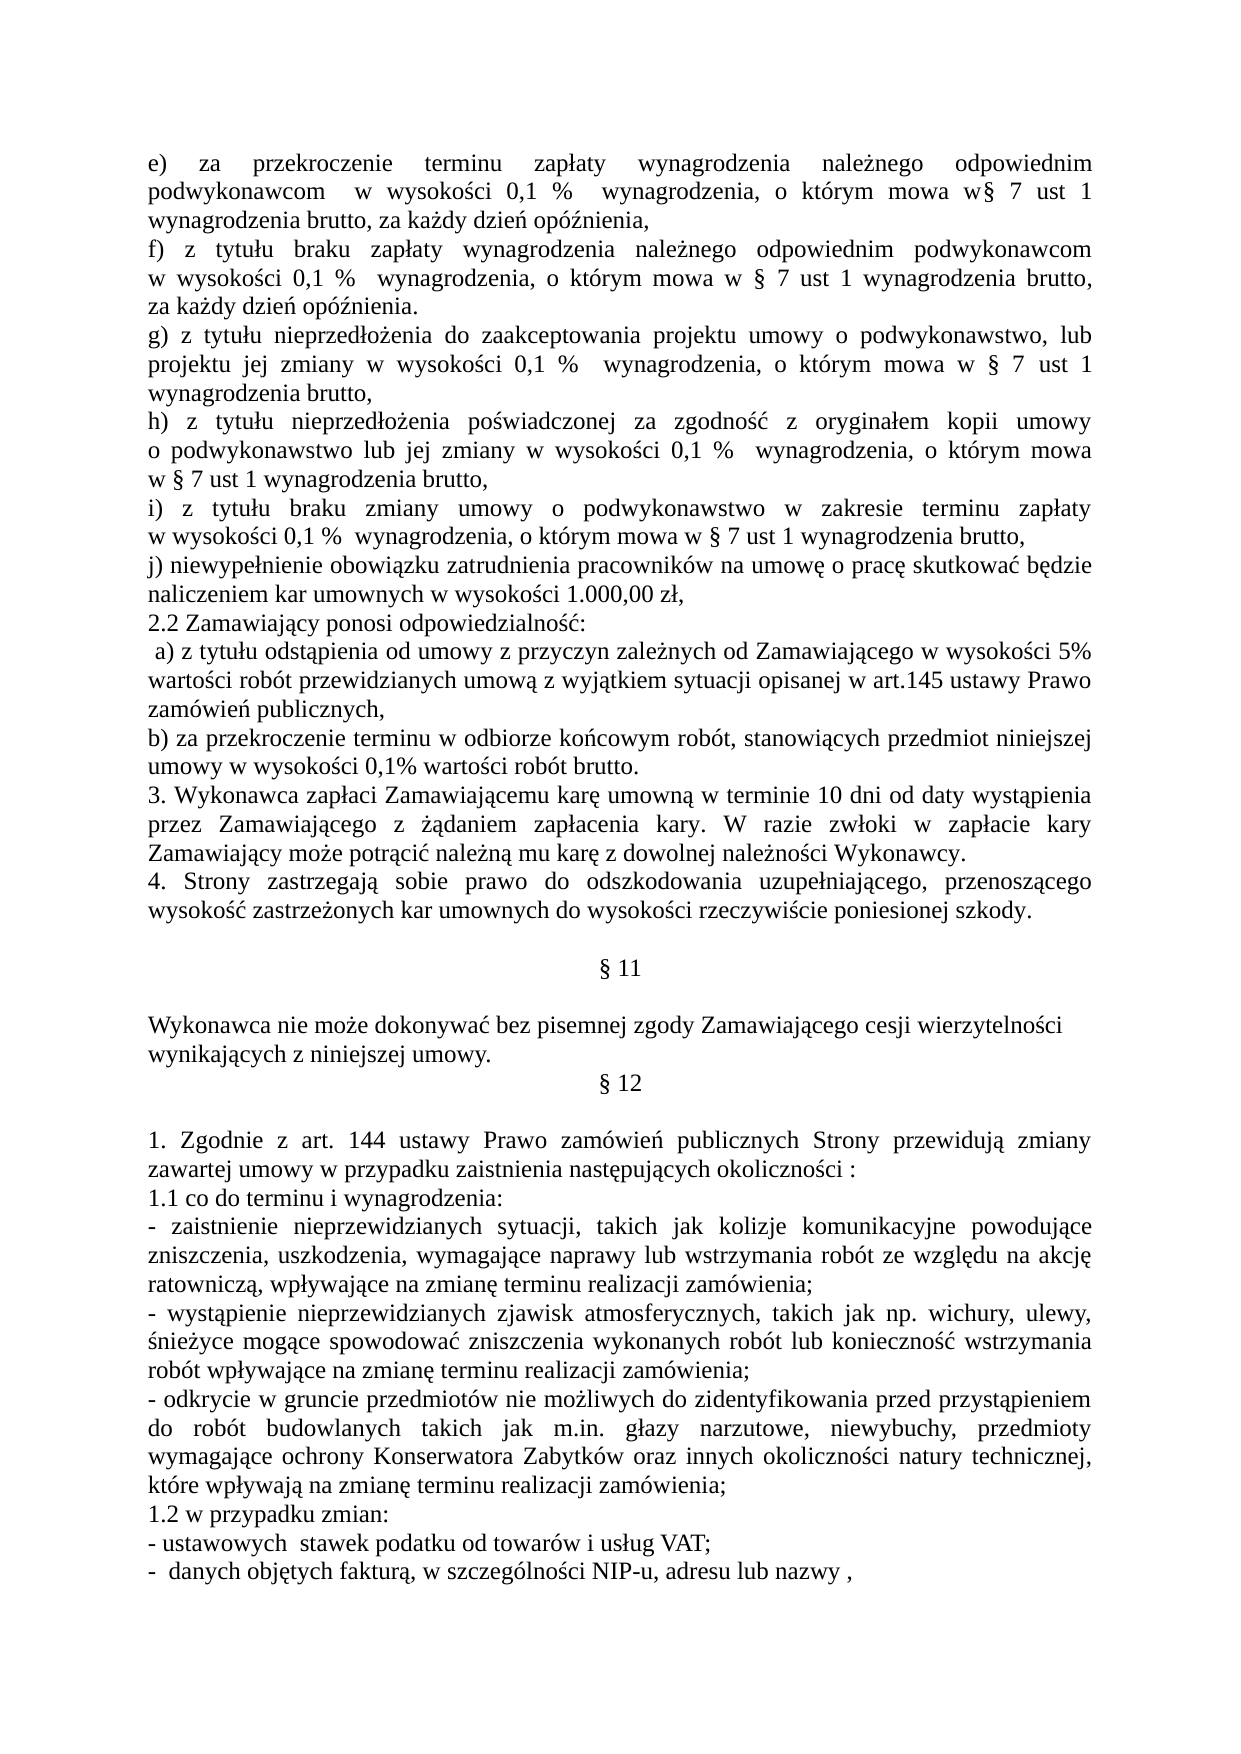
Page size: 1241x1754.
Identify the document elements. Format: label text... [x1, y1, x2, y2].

text 2.2 Zamawiający ponosi odpowiedzialność: [148, 608, 1093, 636]
text i) z tytułu braku zmiany umowy o podwykonawstwo w zakresie terminu zapłaty w wysokości 0,1 % wynagrodzenia, o którym mowa w § 7 ust 1 wynagrodzenia brutto, [148, 493, 1093, 550]
text f) z tytułu braku zapłaty wynagrodzenia należnego odpowiednim podwykonawcom w wysokości 0,1 % wynagrodzenia, o którym mowa w § 7 ust 1 wynagrodzenia brutto, za każdy dzień opóźnienia. [148, 234, 1093, 320]
text 4. Strony zastrzegają sobie prawo do odszkodowania uzupełniającego, przenoszącego wysokość zastrzeżonych kar umownych do wysokości rzeczywiście poniesionej szkody. [148, 866, 1093, 924]
text 1.2 w przypadku zmian: [148, 1499, 1093, 1528]
text h) z tytułu nieprzedłożenia poświadczonej za zgodność z oryginałem kopii umowy o podwykonawstwo lub jej zmiany w wysokości 0,1 % wynagrodzenia, o którym mowa w § 7 ust 1 wynagrodzenia brutto, [148, 406, 1093, 493]
text 3. Wykonawca zapłaci Zamawiającemu karę umowną w terminie 10 dni od daty wystąpienia przez Zamawiającego z żądaniem zapłacenia kary. W razie zwłoki w zapłacie kary Zamawiający może potrącić należną mu karę z dowolnej należności Wykonawcy. [148, 780, 1093, 866]
text b) za przekroczenie terminu w odbiorze końcowym robót, stanowiących przedmiot niniejszej umowy w wysokości 0,1% wartości robót brutto. [148, 723, 1093, 780]
text - wystąpienie nieprzewidzianych zjawisk atmosferycznych, takich jak np. wichury, ulewy, śnieżyce mogące spowodować zniszczenia wykonanych robót lub konieczność wstrzymania robót wpływające na zmianę terminu realizacji zamówienia; [148, 1298, 1093, 1384]
text e) za przekroczenie terminu zapłaty wynagrodzenia należnego odpowiednim podwykonawcom w wysokości 0,1 % wynagrodzenia, o którym mowa w§ 7 ust 1 wynagrodzenia brutto, za każdy dzień opóźnienia, [148, 148, 1093, 234]
text j) niewypełnienie obowiązku zatrudnienia pracowników na umowę o pracę skutkować będzie naliczeniem kar umownych w wysokości 1.000,00 zł, [148, 550, 1093, 608]
text 1. Zgodnie z art. 144 ustawy Prawo zamówień publicznych Strony przewidują zmiany zawartej umowy w przypadku zaistnienia następujących okoliczności : [148, 1125, 1093, 1183]
text - ustawowych stawek podatku od towarów i usług VAT; [148, 1528, 1093, 1556]
text Wykonawca nie może dokonywać bez pisemnej zgody Zamawiającego cesji wierzytelności wynikających z niniejszej umowy. [148, 1010, 1093, 1068]
text - odkrycie w gruncie przedmiotów nie możliwych do zidentyfikowania przed przystąpieniem do robót budowlanych takich jak m.in. głazy narzutowe, niewybuchy, przedmioty wymagające ochrony Konserwatora Zabytków oraz innych okoliczności natury technicznej, które wpływają na zmianę terminu realizacji zamówienia; [148, 1384, 1093, 1499]
text - zaistnienie nieprzewidzianych sytuacji, takich jak kolizje komunikacyjne powodujące zniszczenia, uszkodzenia, wymagające naprawy lub wstrzymania robót ze względu na akcję ratowniczą, wpływające na zmianę terminu realizacji zamówienia; [148, 1211, 1093, 1298]
text § 12 [148, 1068, 1093, 1096]
text 1.1 co do terminu i wynagrodzenia: [148, 1183, 1093, 1211]
text - danych objętych fakturą, w szczególności NIP-u, adresu lub nazwy , [148, 1556, 1093, 1585]
text § 11 [148, 953, 1093, 981]
text a) z tytułu odstąpienia od umowy z przyczyn zależnych od Zamawiającego w wysokości 5% wartości robót przewidzianych umową z wyjątkiem sytuacji opisanej w art.145 ustawy Prawo zamówień publicznych, [148, 636, 1093, 723]
text g) z tytułu nieprzedłożenia do zaakceptowania projektu umowy o podwykonawstwo, lub projektu jej zmiany w wysokości 0,1 % wynagrodzenia, o którym mowa w § 7 ust 1 wynagrodzenia brutto, [148, 320, 1093, 406]
